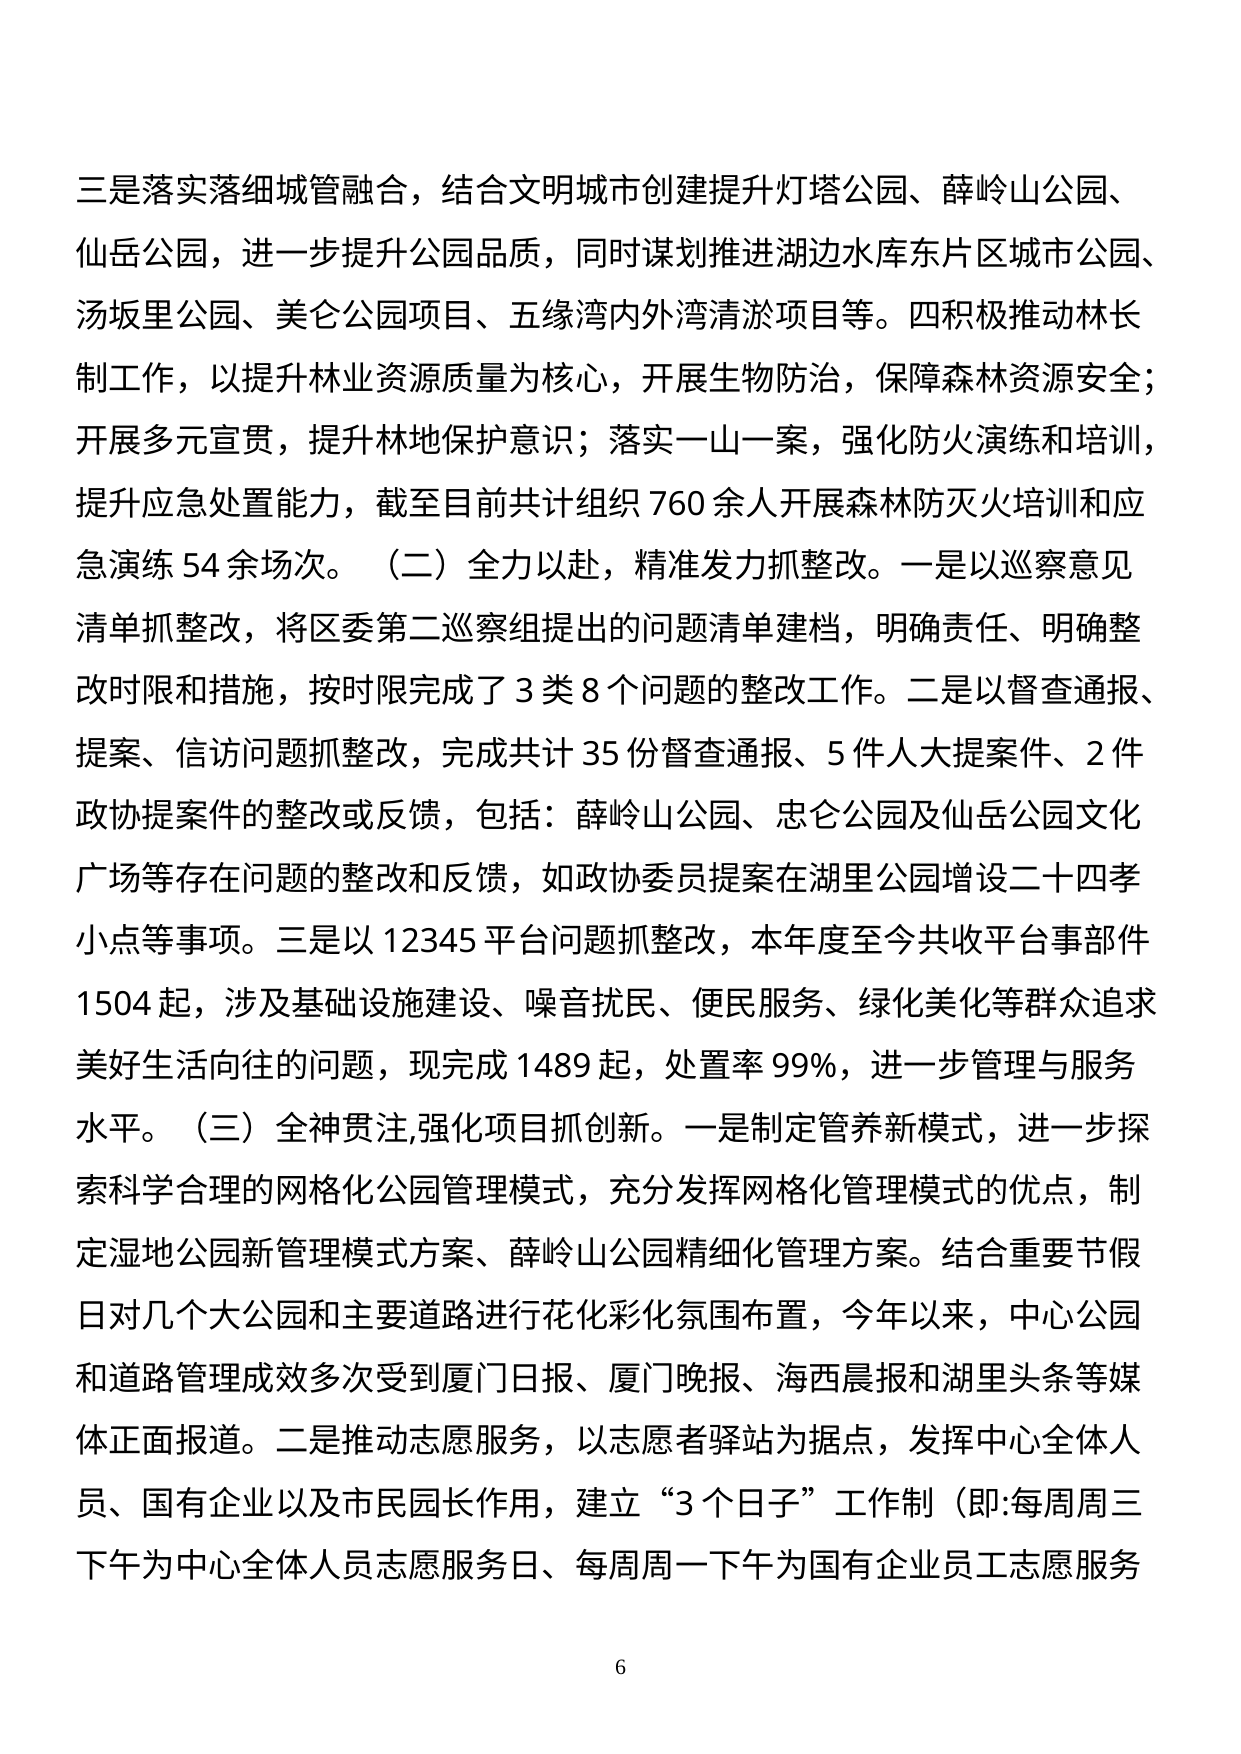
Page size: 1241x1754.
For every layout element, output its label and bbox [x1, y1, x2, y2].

text [75, 150, 1165, 1587]
